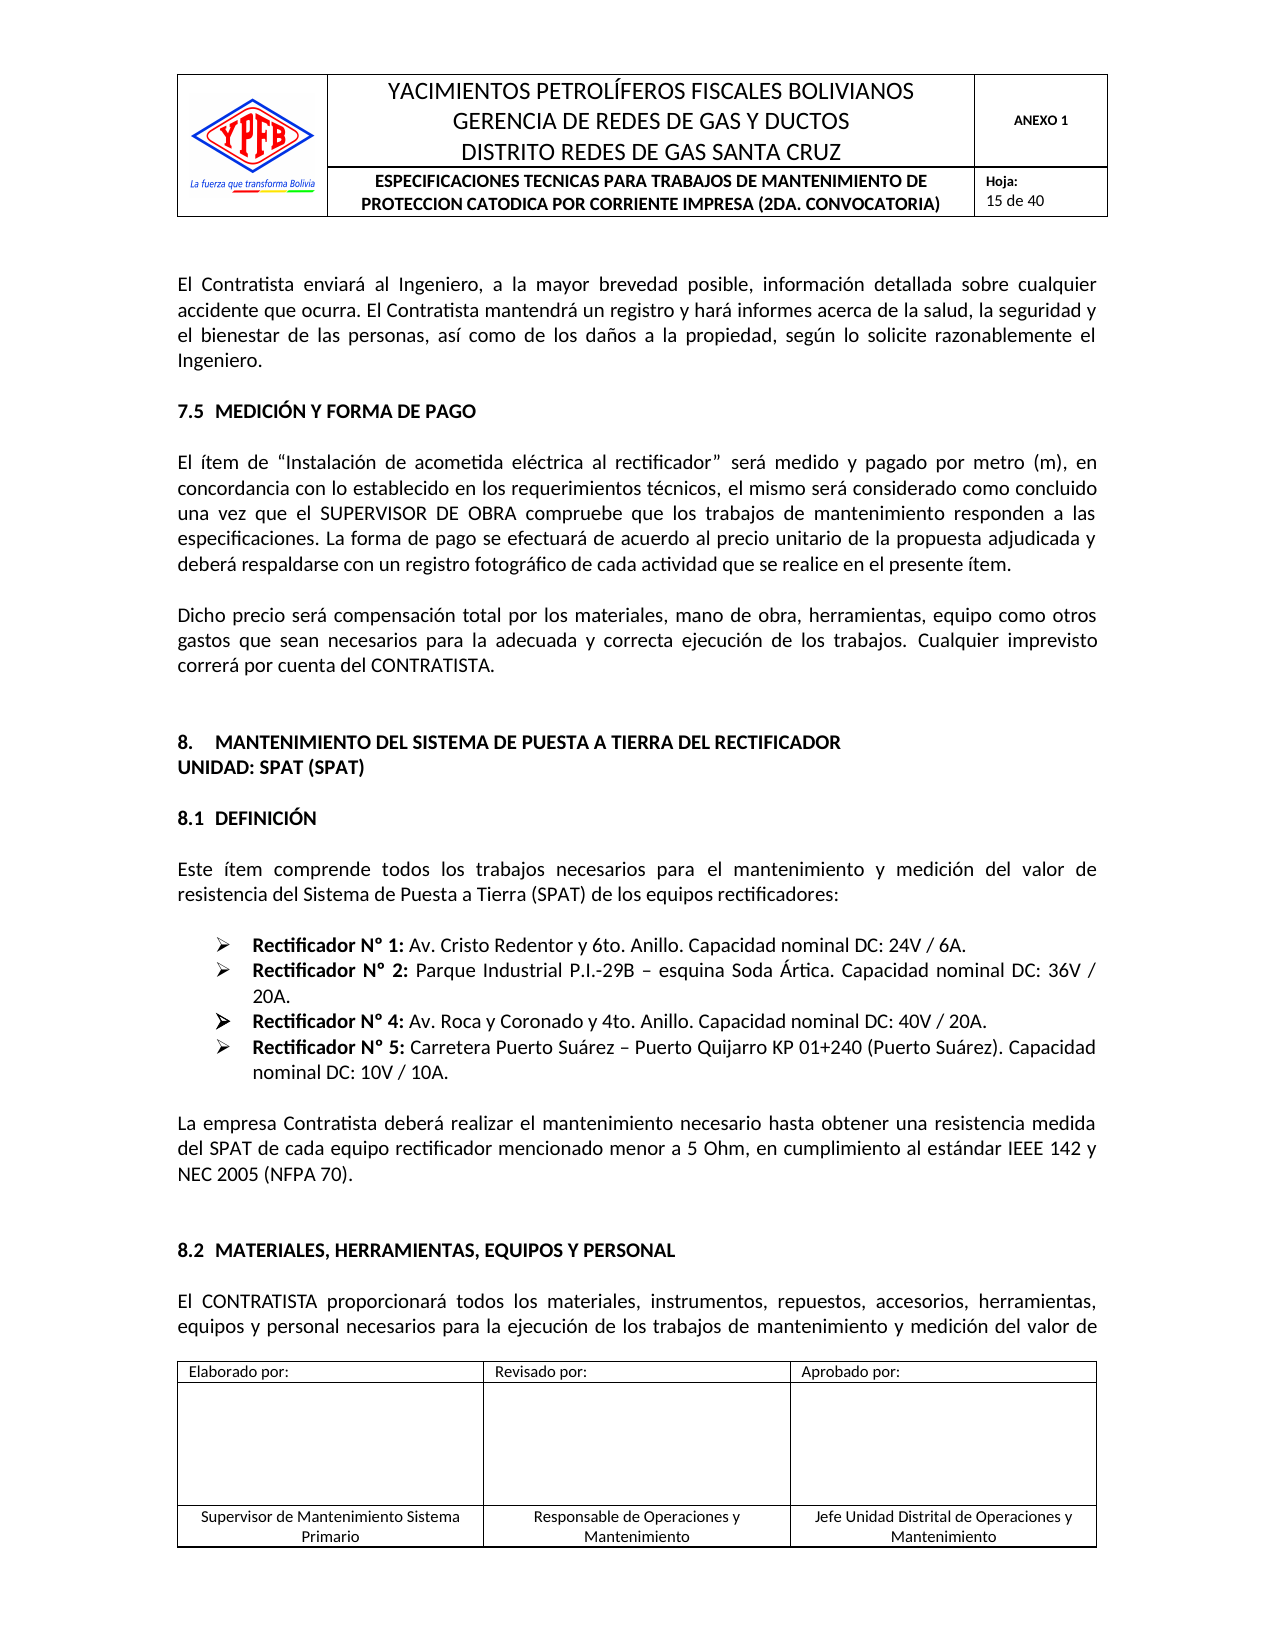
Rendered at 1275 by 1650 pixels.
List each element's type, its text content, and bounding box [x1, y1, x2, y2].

list MEDICIÓN Y FORMA DE PAGO [177, 398, 1098, 424]
list Rectificador Nº 2: Parque Industrial P.I.-29B – esquina Soda Ártica. Capacidad nominal DC: 36V / 20A. [215, 958, 1098, 1008]
list DEFINICIÓN [177, 805, 1098, 831]
text El Contratista enviará al Ingeniero, a la mayor brevedad posible, información detallada sobre cualquier accidente que ocurra. El Contratista mantendrá un registro y hará informes acerca de la salud, la seguridad y el bienestar de las personas, así como de los daños a la propiedad, según lo solicite razonablemente el Ingeniero. [177, 271, 1098, 373]
list Rectificador Nº 1: Av. Cristo Redentor y 6to. Anillo. Capacidad nominal DC: 24V / 6A. [215, 932, 1098, 958]
list MATERIALES, HERRAMIENTAS, EQUIPOS Y PERSONAL [177, 1237, 1098, 1263]
list Rectificador Nº 5: Carretera Puerto Suárez – Puerto Quijarro KP 01+240 (Puerto Suárez). Capacidad nominal DC: 10V / 10A. [215, 1034, 1098, 1085]
text Dicho precio será compensación total por los materiales, mano de obra, herramientas, equipo como otros gastos que sean necesarios para la adecuada y correcta ejecución de los trabajos. Cualquier imprevisto correrá por cuenta del CONTRATISTA. [177, 602, 1098, 678]
picture [188, 93, 316, 198]
text El ítem de “Instalación de acometida eléctrica al rectificador” será medido y pagado por metro (m), en concordancia con lo establecido en los requerimientos técnicos, el mismo será considerado como concluido una vez que el SUPERVISOR DE OBRA compruebe que los trabajos de mantenimiento responden a las especificaciones. La forma de pago se efectuará de acuerdo al precio unitario de la propuesta adjudicada y deberá respaldarse con un registro fotográfico de cada actividad que se realice en el presente ítem. [177, 449, 1098, 576]
text Este ítem comprende todos los trabajos necesarios para el mantenimiento y medición del valor de resistencia del Sistema de Puesta a Tierra (SPAT) de los equipos rectificadores: [177, 856, 1098, 907]
text UNIDAD: SPAT (SPAT) [177, 754, 1098, 780]
list MANTENIMIENTO DEL SISTEMA DE PUESTA A TIERRA DEL RECTIFICADOR [177, 729, 1098, 754]
text La empresa Contratista deberá realizar el mantenimiento necesario hasta obtener una resistencia medida del SPAT de cada equipo rectificador mencionado menor a 5 Ohm, en cumplimiento al estándar IEEE 142 y NEC 2005 (NFPA 70). [177, 1110, 1098, 1186]
list Rectificador Nº 4: Av. Roca y Coronado y 4to. Anillo. Capacidad nominal DC: 40V / 20A. [215, 1008, 1098, 1034]
